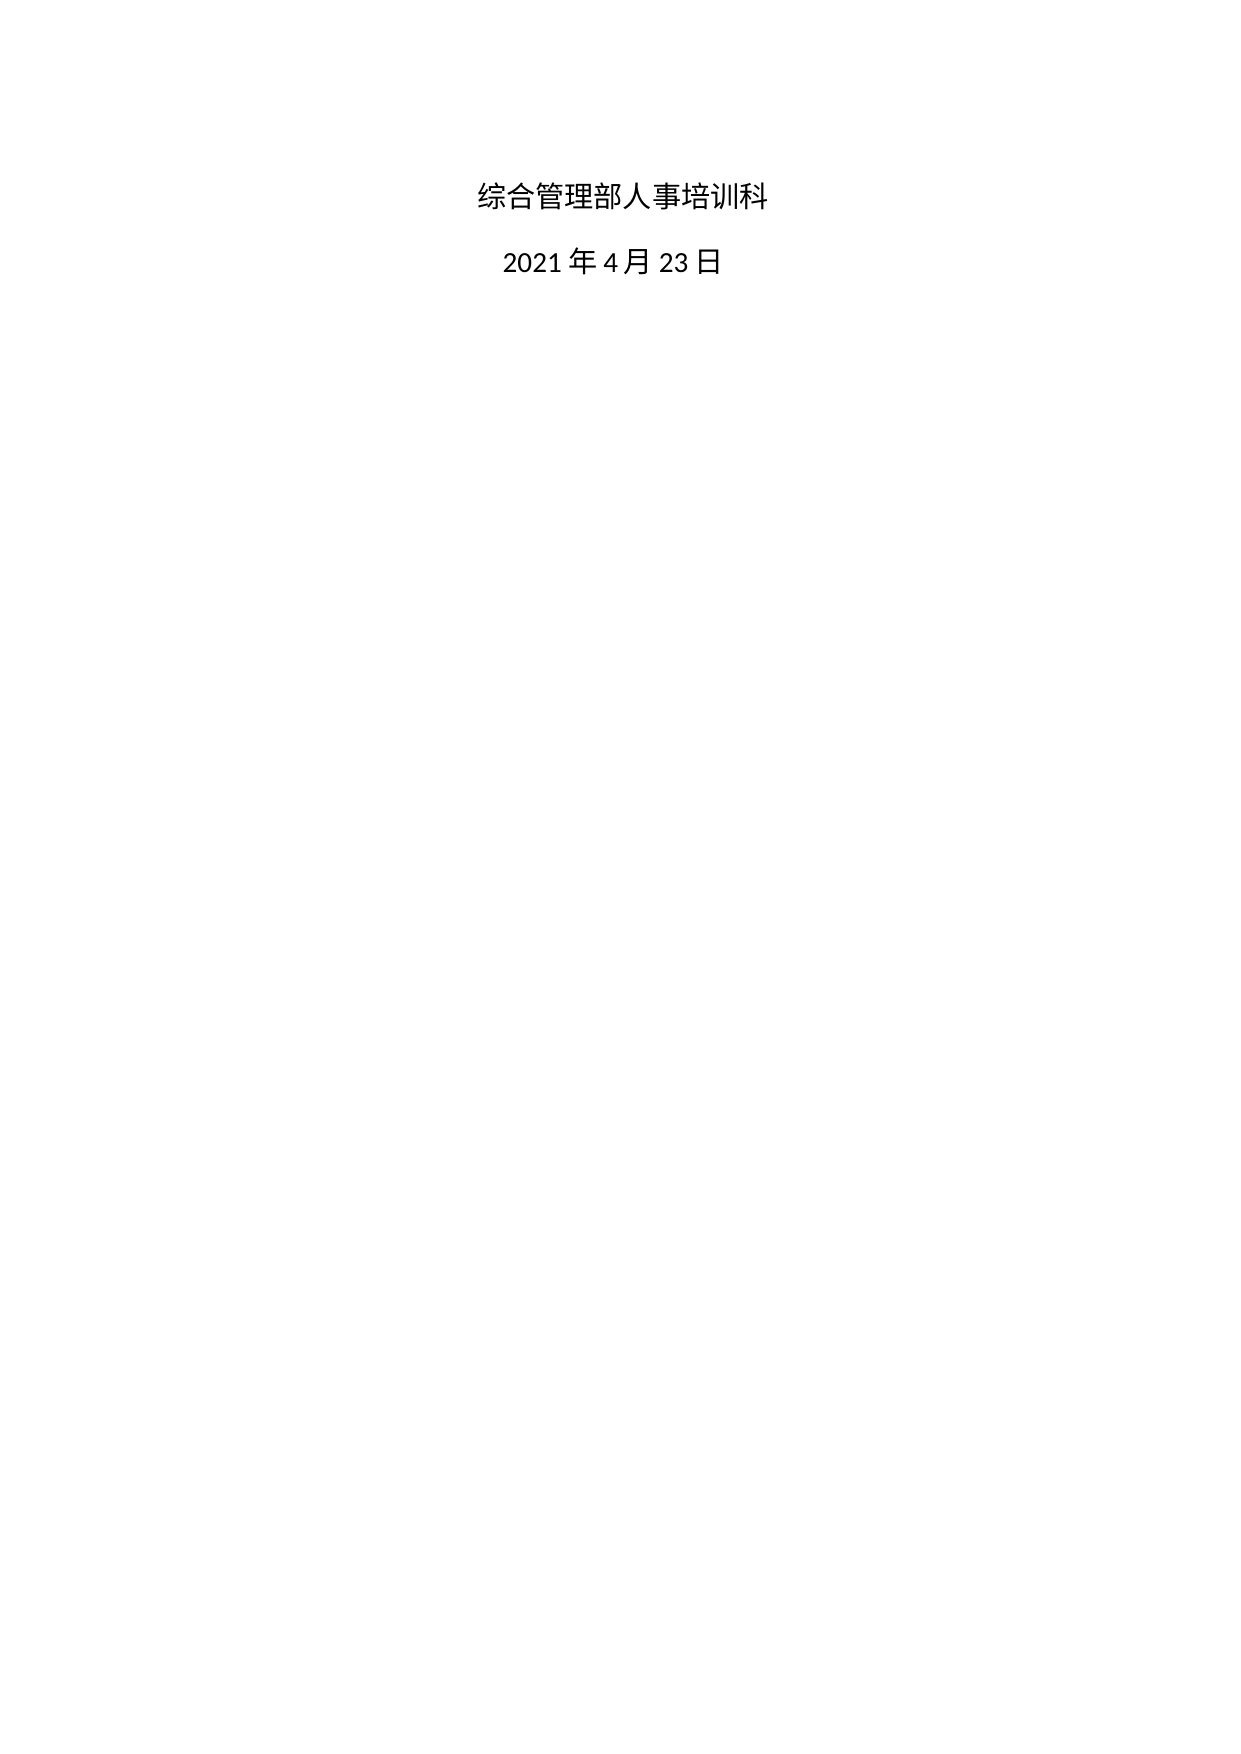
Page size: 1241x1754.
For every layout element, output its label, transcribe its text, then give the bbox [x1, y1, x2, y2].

list 综合管理部人事培训科 [187, 162, 1053, 227]
list 2021年4月23日 [187, 227, 1053, 292]
